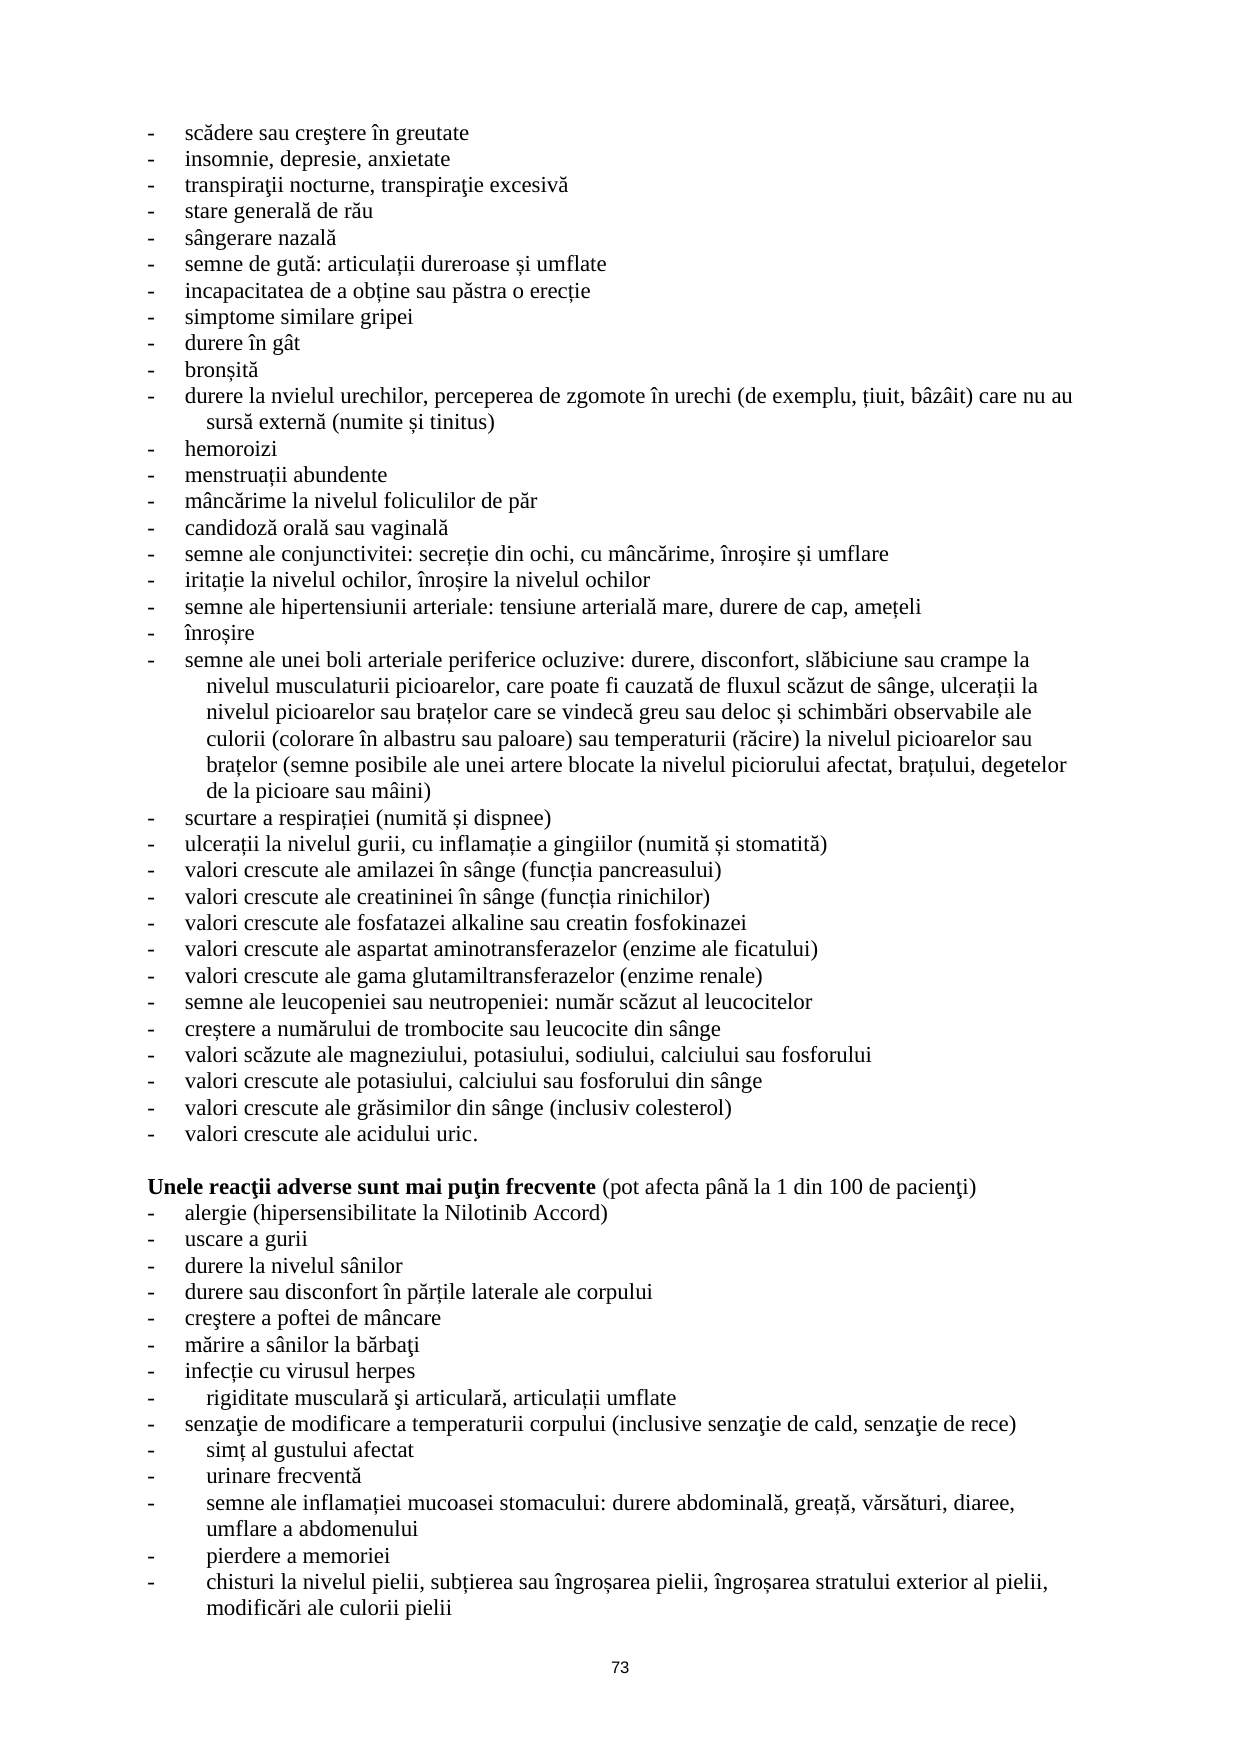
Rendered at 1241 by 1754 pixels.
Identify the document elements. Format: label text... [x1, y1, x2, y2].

list insomnie, depresie, anxietate [147, 145, 1093, 171]
list transpiraţii nocturne, transpiraţie excesivă [147, 171, 1093, 198]
list semne de gută: articulații dureroase și umflate [147, 250, 1093, 277]
list durere la nvielul urechilor, perceperea de zgomote în urechi (de exemplu, țiuit, bâzâit) care nu au sursă externă (numite și tinitus) [147, 382, 1093, 435]
list scădere sau creştere în greutate [147, 118, 1093, 145]
list pierdere a memoriei [147, 1542, 1093, 1568]
list durere la nivelul sânilor [147, 1252, 1093, 1278]
list hemoroizi [147, 435, 1093, 461]
list bronșită [147, 356, 1093, 382]
list senzaţie de modificare a temperaturii corpului (inclusive senzaţie de cald, senzaţie de rece) [147, 1410, 1093, 1436]
list semne ale unei boli arteriale periferice ocluzive: durere, disconfort, slăbiciune sau crampe la nivelul musculaturii picioarelor, care poate fi cauzată de fluxul scăzut de sânge, ulcerații la nivelul picioarelor sau brațelor care se vindecă greu sau deloc și schimbări observabile ale culorii (colorare în albastru sau paloare) sau temperaturii (răcire) la nivelul picioarelor sau brațelor (semne posibile ale unei artere blocate la nivelul piciorului afectat, brațului, degetelor de la picioare sau mâini) [147, 646, 1093, 804]
text Unele reacţii adverse sunt mai puţin frecvente (pot afecta până la 1 din 100 de pacienţi) [147, 1173, 1093, 1199]
list durere sau disconfort în părțile laterale ale corpului [147, 1278, 1093, 1304]
list semne ale inflamației mucoasei stomacului: durere abdominală, greață, vărsături, diaree, umflare a abdomenului [147, 1489, 1093, 1542]
list rigiditate musculară şi articulară, articulații umflate [147, 1383, 1093, 1410]
list scurtare a respirației (numită și dispnee) [147, 804, 1093, 830]
list durere în gât [147, 329, 1093, 356]
list chisturi la nivelul pielii, subțierea sau îngroșarea pielii, îngroșarea stratului exterior al pielii, modificări ale culorii pielii [147, 1568, 1093, 1621]
list semne ale hipertensiunii arteriale: tensiune arterială mare, durere de cap, amețeli [147, 593, 1093, 619]
list semne ale leucopeniei sau neutropeniei: număr scăzut al leucocitelor [147, 988, 1093, 1014]
list sângerare nazală [147, 224, 1093, 250]
list valori crescute ale aspartat aminotransferazelor (enzime ale ficatului) [147, 936, 1093, 962]
list ulcerații la nivelul gurii, cu inflamație a gingiilor (numită și stomatită) [147, 830, 1093, 856]
list urinare frecventă [147, 1463, 1093, 1489]
list infecție cu virusul herpes [147, 1357, 1093, 1383]
list iritație la nivelul ochilor, înroșire la nivelul ochilor [147, 567, 1093, 593]
list simptome similare gripei [147, 303, 1093, 329]
list mărire a sânilor la bărbaţi [147, 1331, 1093, 1357]
list valori crescute ale amilazei în sânge (funcția pancreasului) [147, 856, 1093, 883]
list valori crescute ale acidului uric. [147, 1120, 1093, 1146]
list simț al gustului afectat [147, 1436, 1093, 1463]
list uscare a gurii [147, 1225, 1093, 1252]
list valori crescute ale gama glutamiltransferazelor (enzime renale) [147, 962, 1093, 988]
list înroșire [147, 619, 1093, 646]
list valori scăzute ale magneziului, potasiului, sodiului, calciului sau fosforului [147, 1041, 1093, 1067]
list menstruații abundente [147, 461, 1093, 487]
list mâncărime la nivelul foliculilor de păr [147, 487, 1093, 514]
list valori crescute ale fosfatazei alkaline sau creatin fosfokinazei [147, 909, 1093, 936]
list valori crescute ale creatininei în sânge (funcția rinichilor) [147, 883, 1093, 909]
list valori crescute ale potasiului, calciului sau fosforului din sânge [147, 1067, 1093, 1094]
list alergie (hipersensibilitate la Nilotinib Accord) [147, 1199, 1093, 1225]
list incapacitatea de a obține sau păstra o erecție [147, 277, 1093, 303]
list candidoză orală sau vaginală [147, 514, 1093, 540]
list creştere a poftei de mâncare [147, 1304, 1093, 1331]
list valori crescute ale grăsimilor din sânge (inclusiv colesterol) [147, 1094, 1093, 1120]
list semne ale conjunctivitei: secreție din ochi, cu mâncărime, înroșire și umflare [147, 540, 1093, 567]
list stare generală de rău [147, 198, 1093, 224]
list creștere a numărului de trombocite sau leucocite din sânge [147, 1014, 1093, 1041]
